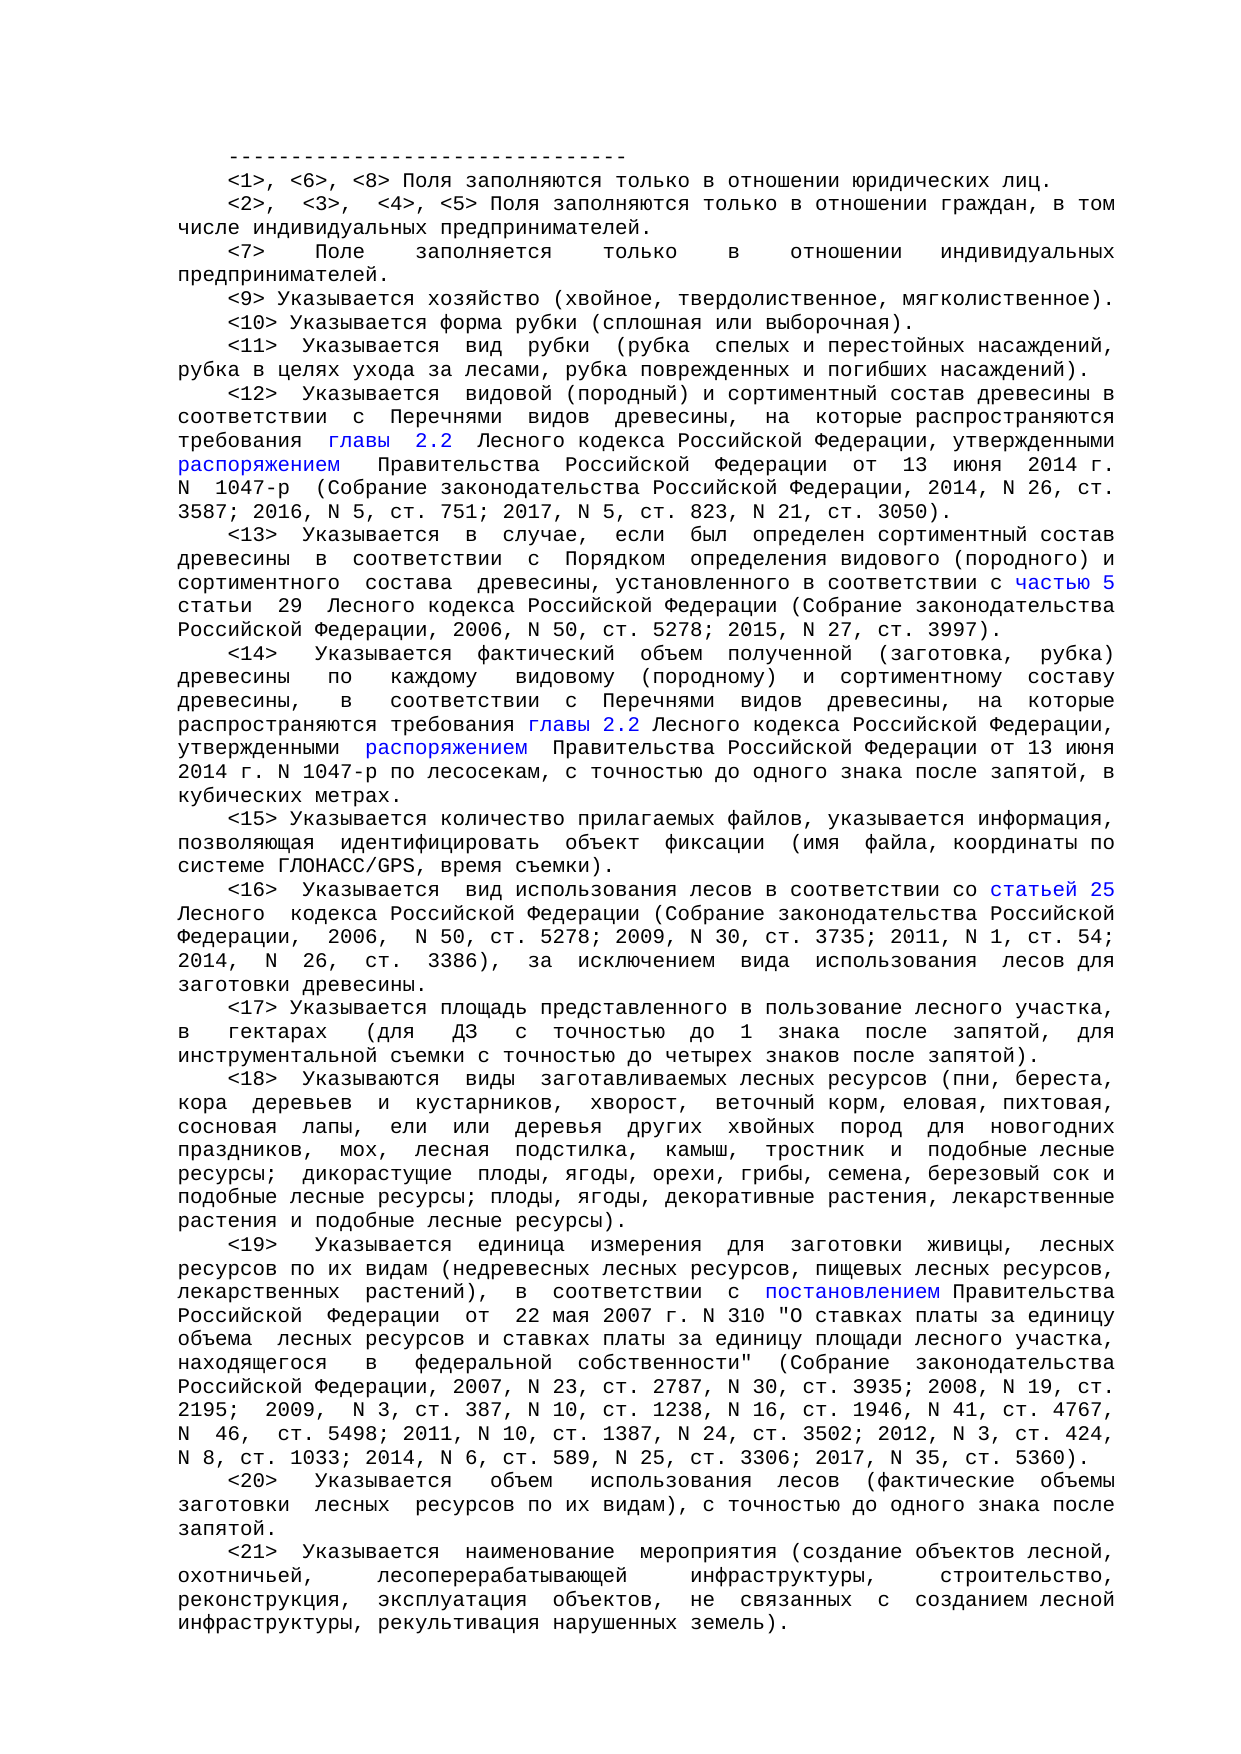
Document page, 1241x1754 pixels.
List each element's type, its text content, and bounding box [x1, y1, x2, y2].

text позволяющая идентифицировать объект фиксации (имя файла, координаты по [177, 832, 1152, 856]
text праздников, мох, лесная подстилка, камыш, тростник и подобные лесные [177, 1139, 1152, 1163]
text Лесного кодекса Российской Федерации (Собрание законодательства Российской [177, 903, 1152, 926]
text Российской Федерации, 2007, N 23, ст. 2787, N 30, ст. 3935; 2008, N 19, ст. [177, 1376, 1152, 1399]
text инструментальной съемки с точностью до четырех знаков после запятой). [177, 1045, 1152, 1068]
text <12> Указывается видовой (породный) и сортиментный состав древесины в [177, 383, 1152, 406]
text Федерации, 2006, N 50, ст. 5278; 2009, N 30, ст. 3735; 2011, N 1, ст. 54; [177, 926, 1152, 950]
text <2>, <3>, <4>, <5> Поля заполняются только в отношении граждан, в том [177, 193, 1152, 217]
text запятой. [177, 1518, 1152, 1541]
text требования главы 2.2 Лесного кодекса Российской Федерации, утвержденными [177, 430, 1152, 453]
text 2014, N 26, ст. 3386), за исключением вида использования лесов для [177, 950, 1152, 974]
text Российской Федерации от 22 мая 2007 г. N 310 "О ставках платы за единицу [177, 1305, 1152, 1328]
text лекарственных растений), в соответствии с постановлением Правительства [177, 1281, 1152, 1305]
text Российской Федерации, 2006, N 50, ст. 5278; 2015, N 27, ст. 3997). [177, 619, 1152, 643]
text рубка в целях ухода за лесами, рубка поврежденных и погибших насаждений). [177, 359, 1152, 383]
text <16> Указывается вид использования лесов в соответствии со статьей 25 [177, 879, 1152, 903]
text заготовки древесины. [177, 974, 1152, 997]
text <19> Указывается единица измерения для заготовки живицы, лесных [177, 1234, 1152, 1257]
text N 46, ст. 5498; 2011, N 10, ст. 1387, N 24, ст. 3502; 2012, N 3, ст. 424, [177, 1423, 1152, 1447]
text <1>, <6>, <8> Поля заполняются только в отношении юридических лиц. [177, 170, 1152, 193]
text инфраструктуры, рекультивация нарушенных земель). [177, 1612, 1152, 1636]
text статьи 29 Лесного кодекса Российской Федерации (Собрание законодательства [177, 595, 1152, 619]
text заготовки лесных ресурсов по их видам), с точностью до одного знака после [177, 1494, 1152, 1518]
text <17> Указывается площадь представленного в пользование лесного участка, [177, 997, 1152, 1021]
text утвержденными распоряжением Правительства Российской Федерации от 13 июня [177, 737, 1152, 761]
text соответствии с Перечнями видов древесины, на которые распространяются [177, 406, 1152, 430]
text находящегося в федеральной собственности" (Собрание законодательства [177, 1352, 1152, 1376]
text распространяются требования главы 2.2 Лесного кодекса Российской Федерации, [177, 714, 1152, 737]
text распоряжением Правительства Российской Федерации от 13 июня 2014 г. [177, 453, 1152, 477]
text кора деревьев и кустарников, хворост, веточный корм, еловая, пихтовая, [177, 1092, 1152, 1116]
text охотничьей, лесоперерабатывающей инфраструктуры, строительство, [177, 1565, 1152, 1588]
text <7> Поле заполняется только в отношении индивидуальных [177, 241, 1152, 264]
text растения и подобные лесные ресурсы). [177, 1210, 1152, 1234]
text 2195; 2009, N 3, ст. 387, N 10, ст. 1238, N 16, ст. 1946, N 41, ст. 4767, [177, 1399, 1152, 1423]
text <13> Указывается в случае, если был определен сортиментный состав [177, 524, 1152, 548]
text <9> Указывается хозяйство (хвойное, твердолиственное, мягколиственное). [177, 288, 1152, 312]
text кубических метрах. [177, 784, 1152, 808]
text <20> Указывается объем использования лесов (фактические объемы [177, 1470, 1152, 1494]
text числе индивидуальных предпринимателей. [177, 217, 1152, 241]
text <18> Указываются виды заготавливаемых лесных ресурсов (пни, береста, [177, 1068, 1152, 1092]
text объема лесных ресурсов и ставках платы за единицу площади лесного участка, [177, 1328, 1152, 1352]
text древесины в соответствии с Порядком определения видового (породного) и [177, 548, 1152, 572]
text <14> Указывается фактический объем полученной (заготовка, рубка) [177, 643, 1152, 666]
text древесины по каждому видовому (породному) и сортиментному составу [177, 666, 1152, 690]
text <10> Указывается форма рубки (сплошная или выборочная). [177, 312, 1152, 335]
text предпринимателей. [177, 264, 1152, 288]
text ресурсов по их видам (недревесных лесных ресурсов, пищевых лесных ресурсов, [177, 1257, 1152, 1281]
text <15> Указывается количество прилагаемых файлов, указывается информация, [177, 808, 1152, 832]
text 2014 г. N 1047-р по лесосекам, с точностью до одного знака после запятой, в [177, 761, 1152, 784]
text <11> Указывается вид рубки (рубка спелых и перестойных насаждений, [177, 335, 1152, 359]
text системе ГЛОНАСС/GPS, время съемки). [177, 856, 1152, 879]
text в гектарах (для ДЗ с точностью до 1 знака после запятой, для [177, 1021, 1152, 1045]
text <21> Указывается наименование мероприятия (создание объектов лесной, [177, 1541, 1152, 1565]
text реконструкция, эксплуатация объектов, не связанных с созданием лесной [177, 1588, 1152, 1612]
text 3587; 2016, N 5, ст. 751; 2017, N 5, ст. 823, N 21, ст. 3050). [177, 501, 1152, 524]
text подобные лесные ресурсы; плоды, ягоды, декоративные растения, лекарственные [177, 1187, 1152, 1210]
text сортиментного состава древесины, установленного в соответствии с частью 5 [177, 572, 1152, 595]
text сосновая лапы, ели или деревья других хвойных пород для новогодних [177, 1116, 1152, 1139]
text -------------------------------- [177, 146, 1152, 170]
text ресурсы; дикорастущие плоды, ягоды, орехи, грибы, семена, березовый сок и [177, 1163, 1152, 1187]
text N 1047-р (Собрание законодательства Российской Федерации, 2014, N 26, ст. [177, 477, 1152, 501]
text древесины, в соответствии с Перечнями видов древесины, на которые [177, 690, 1152, 714]
text N 8, ст. 1033; 2014, N 6, ст. 589, N 25, ст. 3306; 2017, N 35, ст. 5360). [177, 1447, 1152, 1470]
